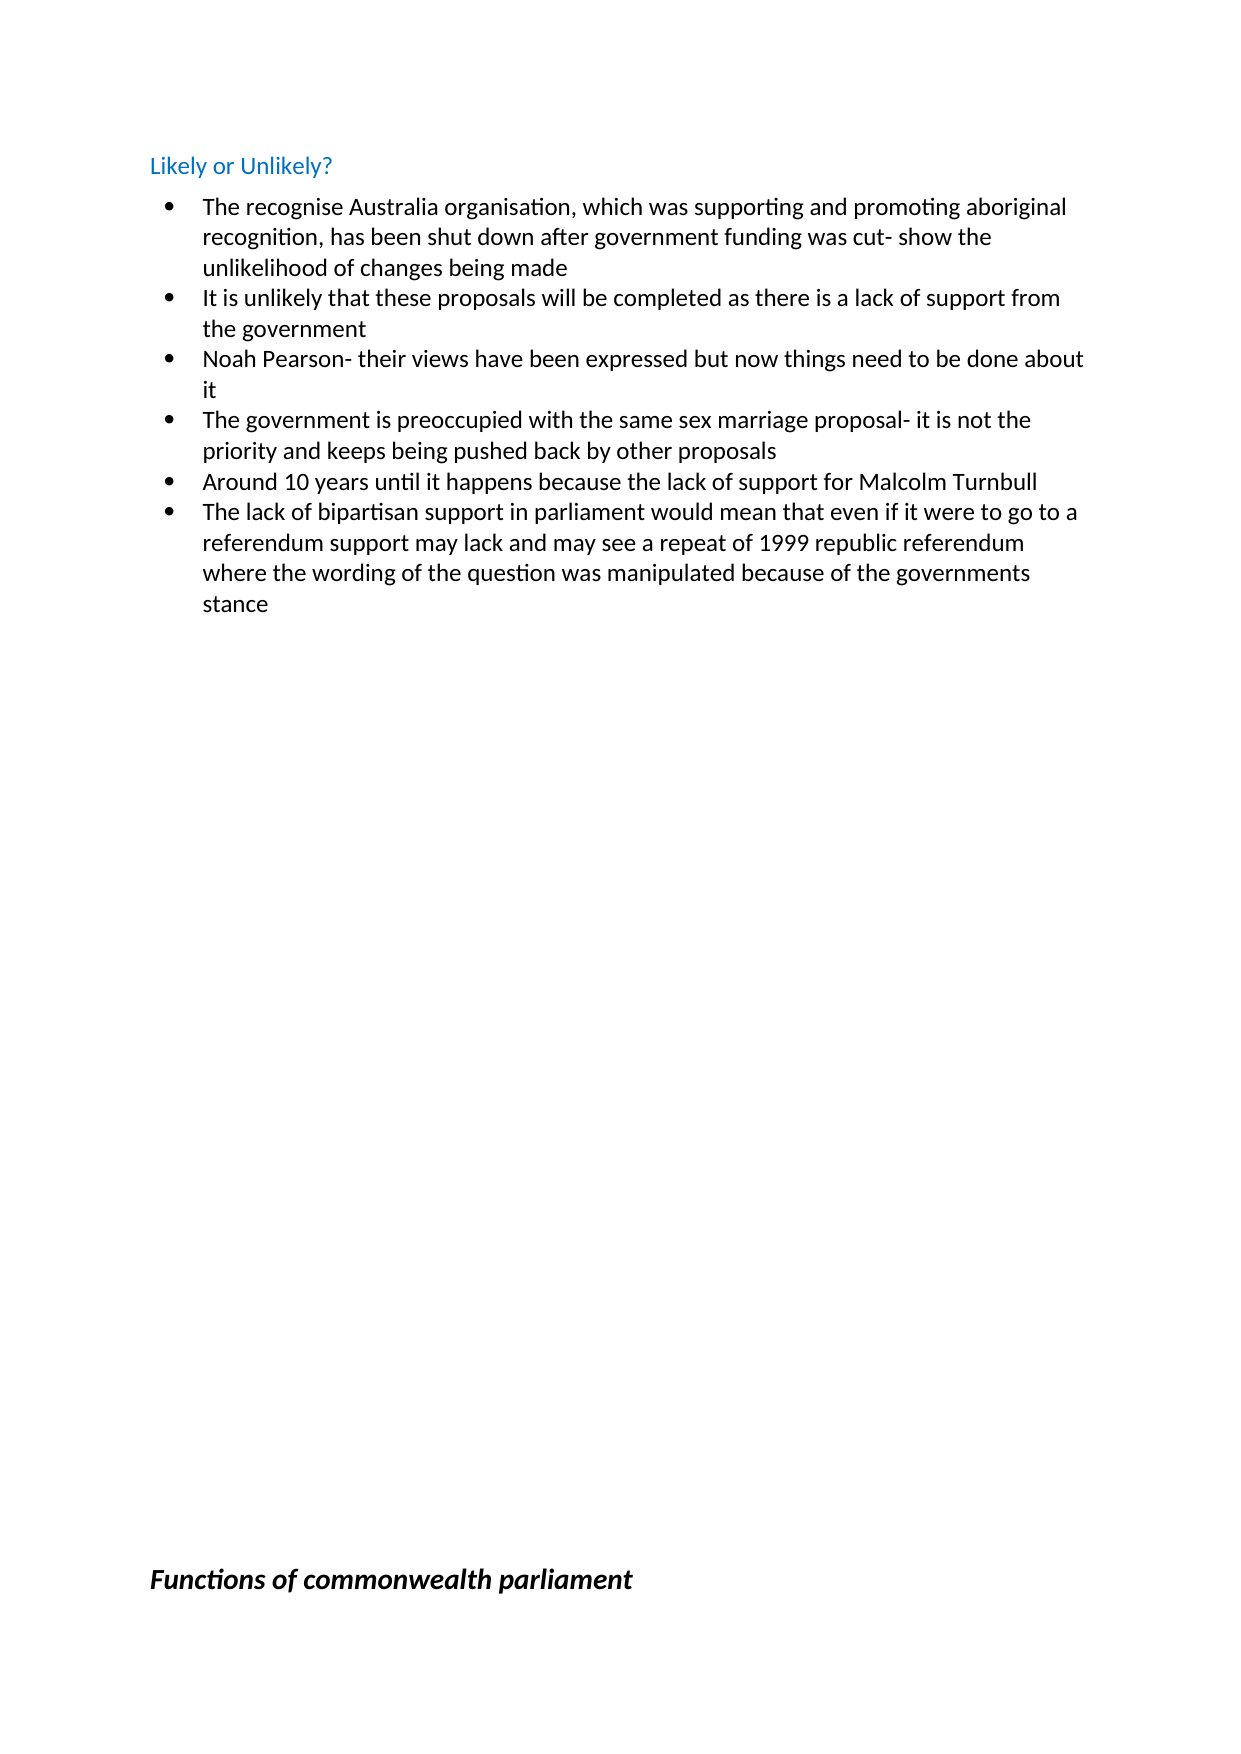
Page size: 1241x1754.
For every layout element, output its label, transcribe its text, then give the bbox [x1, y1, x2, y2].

list Around 10 years until it happens because the lack of support for Malcolm Turnbull [165, 466, 1090, 496]
text Functions of commonwealth parliament [150, 1561, 1090, 1597]
list The lack of bipartisan support in parliament would mean that even if it were to go to a referendum support may lack and may see a repeat of 1999 republic referendum where the wording of the question was manipulated because of the governments stance [165, 496, 1090, 618]
list The recognise Australia organisation, which was supporting and promoting aboriginal recognition, has been shut down after government funding was cut- show the unlikelihood of changes being made [165, 191, 1090, 282]
list The government is preoccupied with the same sex marriage proposal- it is not the priority and keeps being pushed back by other proposals [165, 404, 1090, 466]
text Likely or Unlikely? [150, 150, 1090, 181]
list It is unlikely that these proposals will be completed as there is a lack of support from the government [165, 282, 1090, 343]
list Noah Pearson- their views have been expressed but now things need to be done about it [165, 343, 1090, 404]
